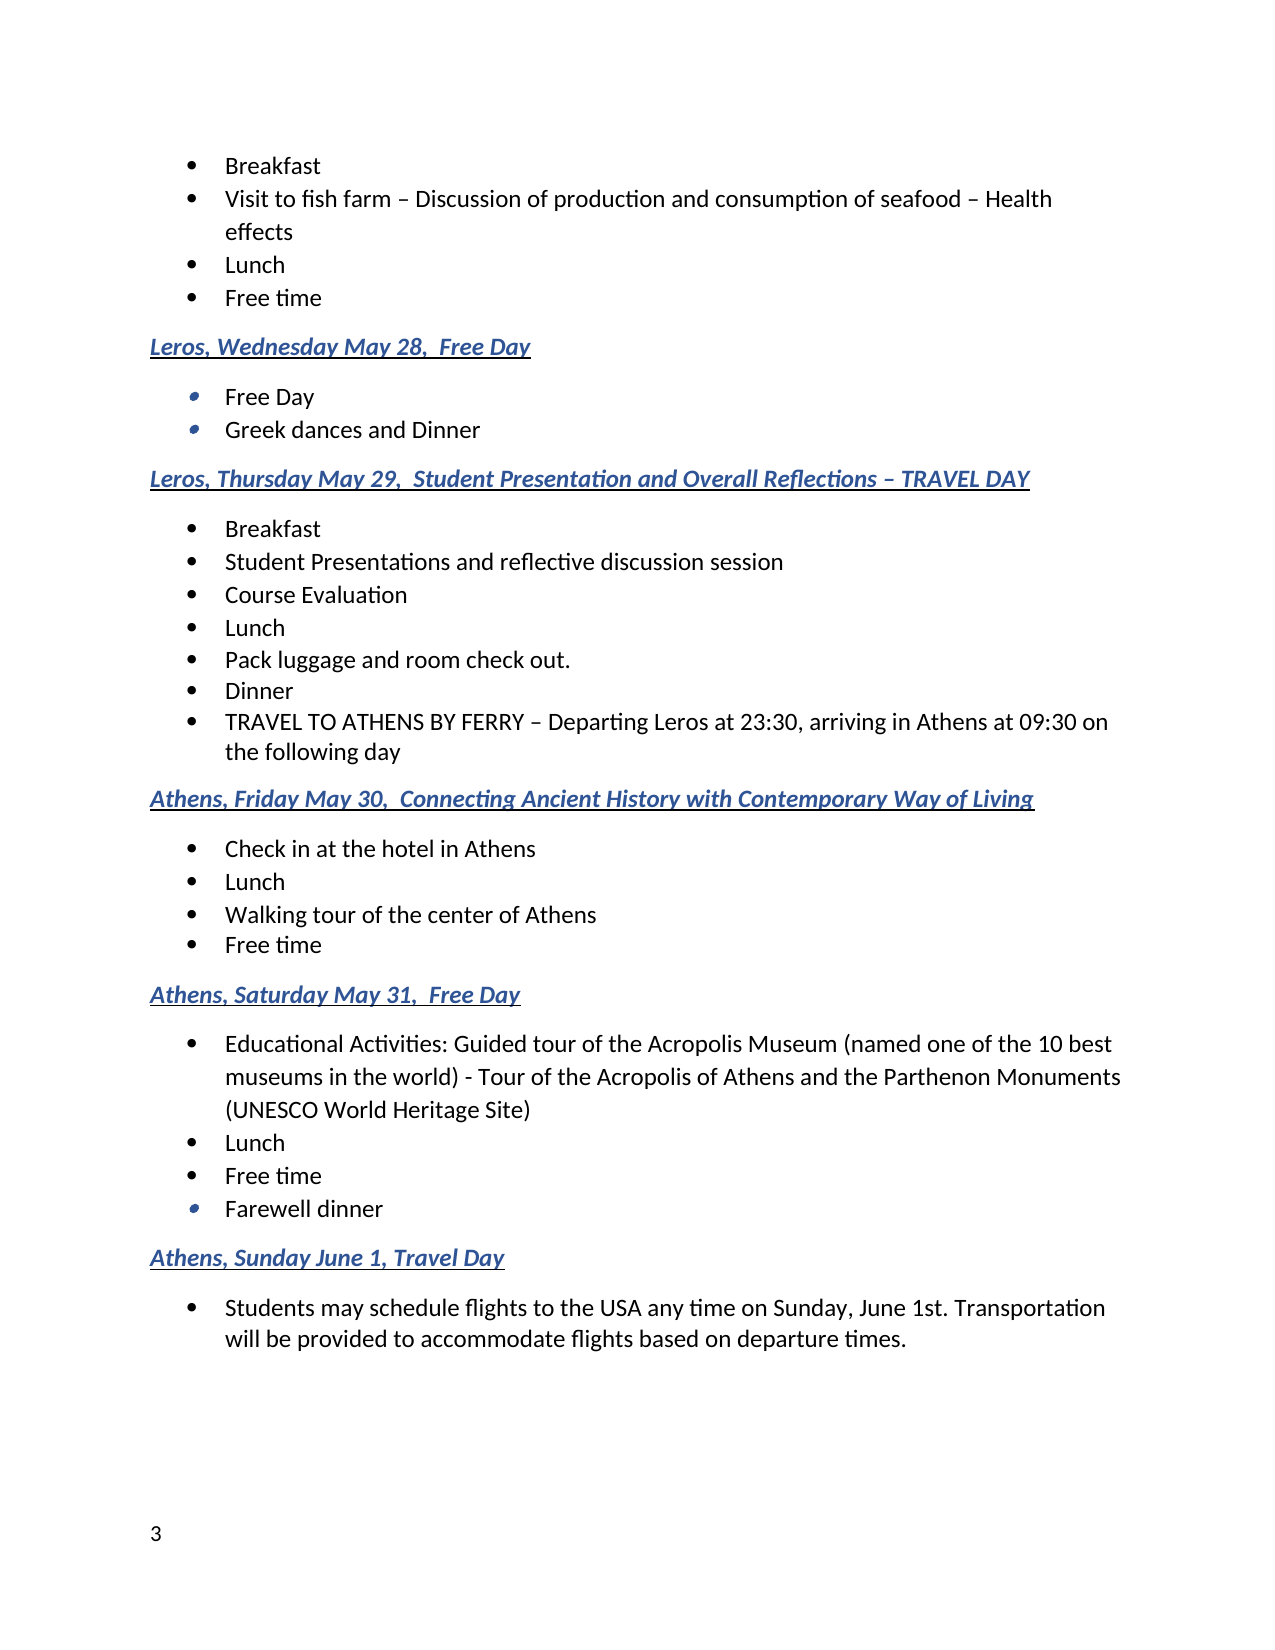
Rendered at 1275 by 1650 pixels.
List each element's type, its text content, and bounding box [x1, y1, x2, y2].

list Lunch [187, 1127, 1125, 1158]
list Farewell dinner [187, 1193, 1125, 1223]
text Leros, Wednesday May 28, Free Day [150, 331, 1125, 362]
list Breakfast [187, 150, 1125, 181]
list Check in at the hotel in Athens [187, 833, 1125, 863]
list Students may schedule flights to the USA any time on Sunday, June 1st. Transportation will be provided to accommodate flights based on departure times. [187, 1292, 1125, 1353]
list Free Day [187, 381, 1125, 411]
text Leros, Thursday May 29, Student Presentation and Overall Reflections – TRAVEL DAY [150, 463, 1125, 494]
list Educational Activities: Guided tour of the Acropolis Museum (named one of the 10 best museums in the world) - Tour of the Acropolis of Athens and the Parthenon Monuments (UNESCO World Heritage Site) [187, 1028, 1125, 1125]
list Student Presentations and reflective discussion session [187, 546, 1125, 576]
list Course Evaluation [187, 579, 1125, 609]
list Lunch [187, 866, 1125, 896]
list Lunch [187, 249, 1125, 279]
list Lunch [187, 612, 1125, 642]
list Walking tour of the center of Athens [187, 899, 1125, 929]
list Breakfast [187, 513, 1125, 543]
list Free time [187, 929, 1125, 960]
list Free time [187, 1160, 1125, 1191]
list Greek dances and Dinner [187, 414, 1125, 444]
list Pack luggage and room check out. [187, 644, 1125, 675]
text Athens, Sunday June 1, Travel Day [150, 1243, 1125, 1273]
list Free time [187, 282, 1125, 312]
text Athens, Saturday May 31, Free Day [150, 979, 1125, 1009]
list Visit to fish farm – Discussion of production and consumption of seafood – Health effects [187, 183, 1125, 246]
list TRAVEL TO ATHENS BY FERRY – Departing Leros at 23:30, arriving in Athens at 09:30 on the following day [187, 706, 1125, 767]
text Athens, Friday May 30, Connecting Ancient History with Contemporary Way of Living [150, 783, 1125, 814]
list Dinner [187, 675, 1125, 706]
